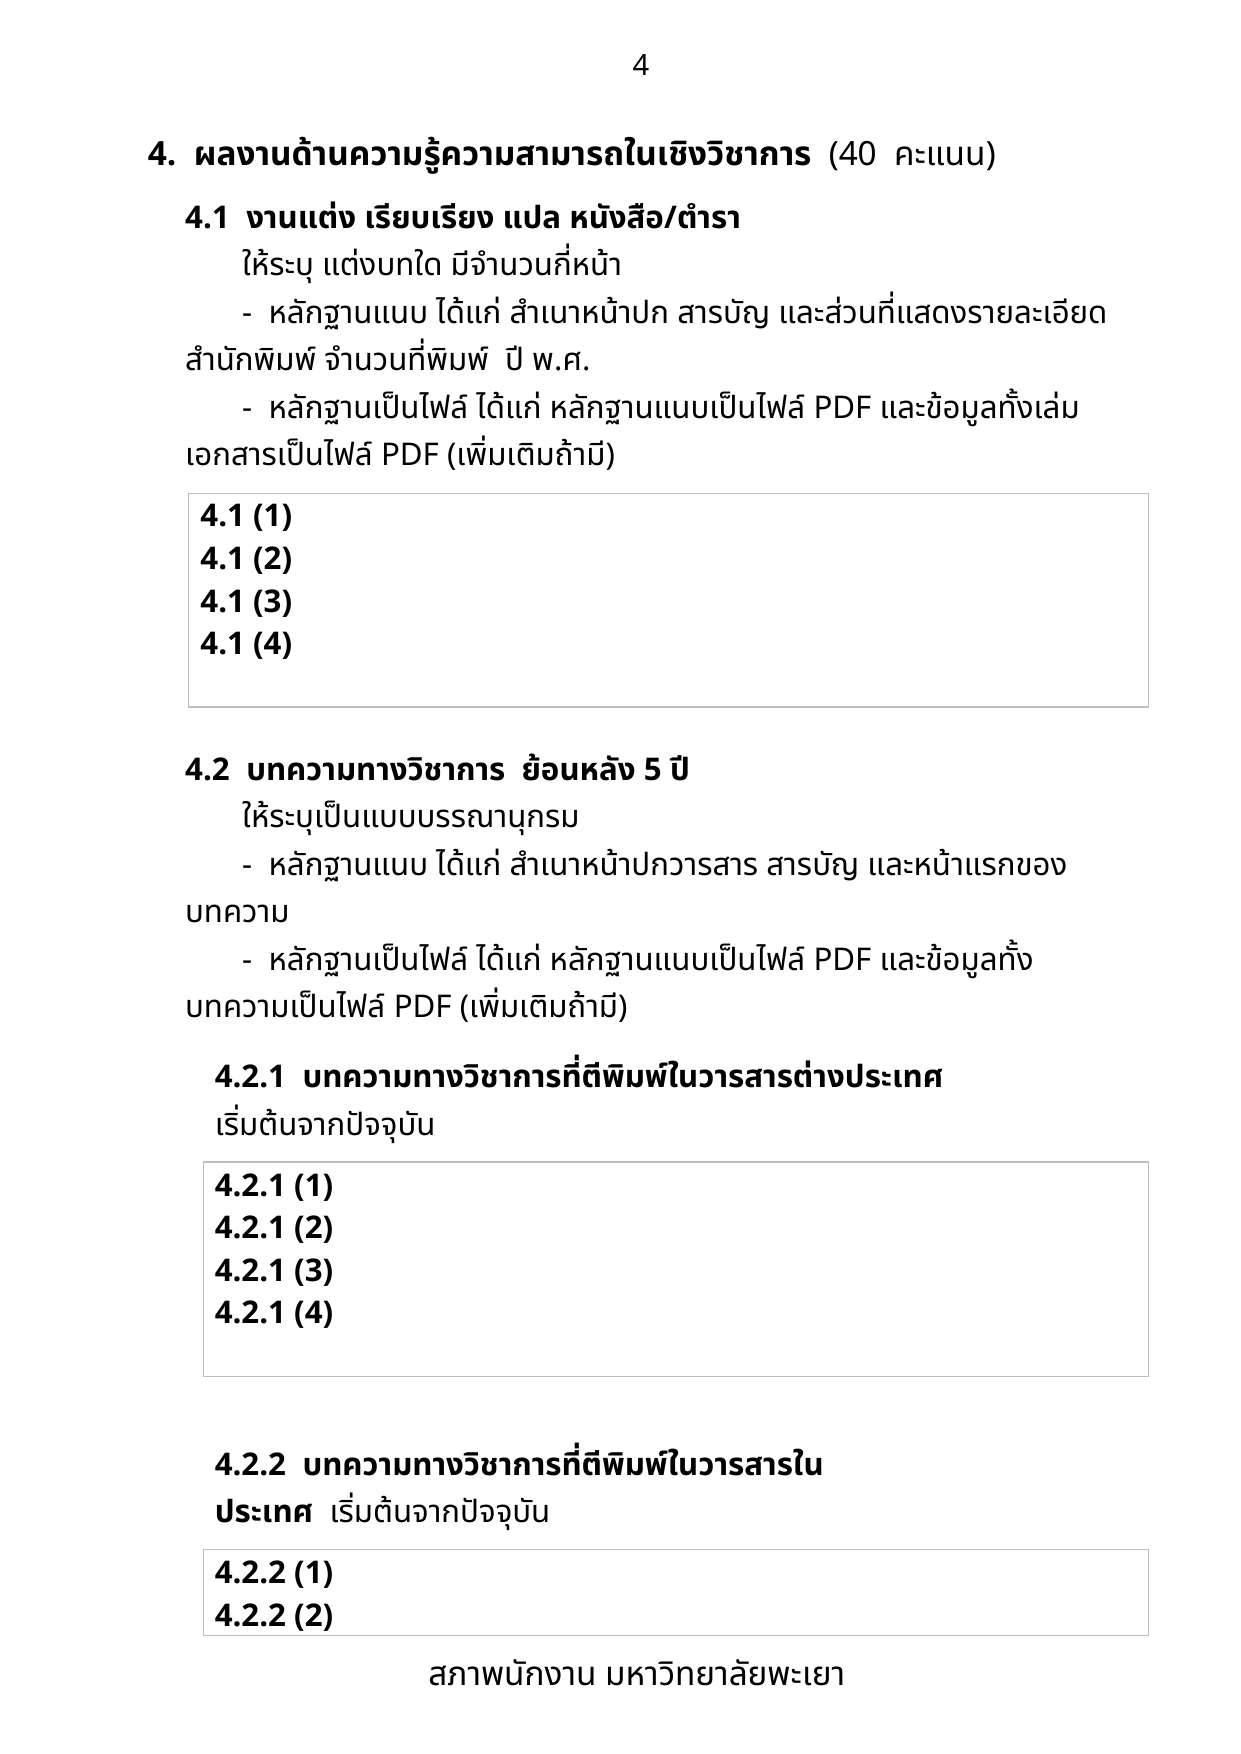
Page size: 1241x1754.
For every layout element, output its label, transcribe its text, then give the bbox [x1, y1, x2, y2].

table_header 4.1 งานแต่ง เรียบเรียง แปล หนังสือ/ตำรา ให้ระบุ แต่งบทใด มีจำนวนกี่หน้า - หลักฐานแนบ ได้แก่ สำเนาหน้าปก สารบัญ และส่วนที่แสดงรายละเอียดสำนักพิมพ์ จำนวนที่พิมพ์ ปี พ.ศ. - หลักฐานเป็นไฟล์ ได้แก่ หลักฐานแนบเป็นไฟล์ PDF และข้อมูลทั้งเล่มเอกสารเป็นไฟล์ PDF (เพิ่มเติมถ้ามี) [174, 195, 1149, 492]
table_header 4.2.1 บทความทางวิชาการที่ตีพิมพ์ในวารสารต่างประเทศ เริ่มต้นจากปัจจุบัน [203, 1054, 956, 1161]
text 4. ผลงานด้านความรู้ความสามารถในเชิงวิชาการ (40 คะแนน) [148, 129, 1134, 180]
table_header 4.2.2 บทความทางวิชาการที่ตีพิมพ์ในวารสารในประเทศ เริ่มต้นจากปัจจุบัน [203, 1399, 927, 1549]
table_header 4.2 บทความทางวิชาการ ย้อนหลัง 5 ปี ให้ระบุเป็นแบบบรรณานุกรม - หลักฐานแนบ ได้แก่ สำเนาหน้าปกวารสาร สารบัญ และหน้าแรกของบทความ - หลักฐานเป็นไฟล์ ได้แก่ หลักฐานแนบเป็นไฟล์ PDF และข้อมูลทั้งบทความเป็นไฟล์ PDF (เพิ่มเติมถ้ามี) [174, 747, 1148, 1032]
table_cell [204, 1550, 1148, 1635]
table_cell 4.1 (1) 4.1 (2) 4.1 (3) 4.1 (4) [189, 494, 1148, 706]
table_cell 4.2.1 (1) 4.2.1 (2) 4.2.1 (3) 4.2.1 (4) [204, 1163, 1148, 1376]
